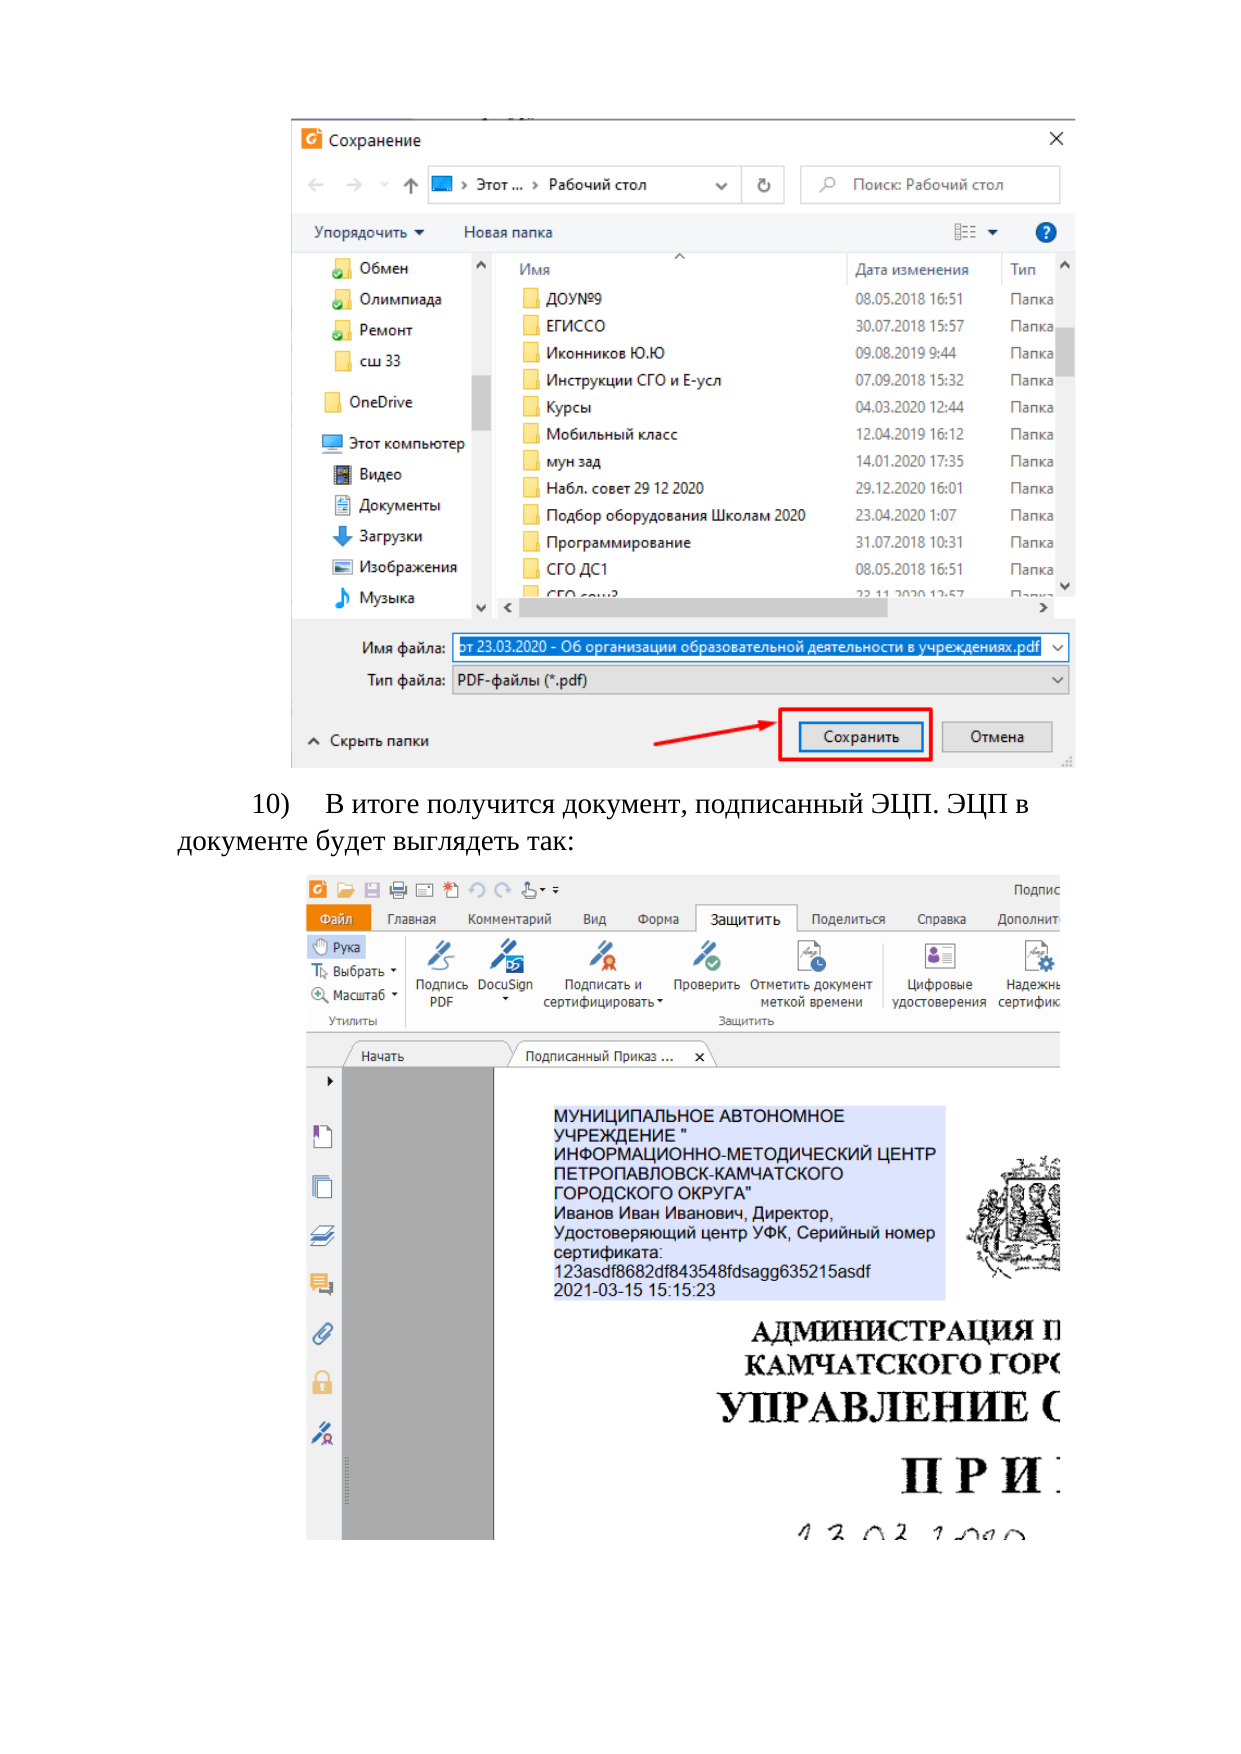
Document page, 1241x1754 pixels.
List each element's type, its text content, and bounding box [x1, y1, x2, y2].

picture [291, 118, 1076, 768]
list В итоге получится документ, подписанный ЭЦП. ЭЦП в документе будет выглядеть так: [177, 787, 1152, 856]
picture [306, 875, 1060, 1540]
